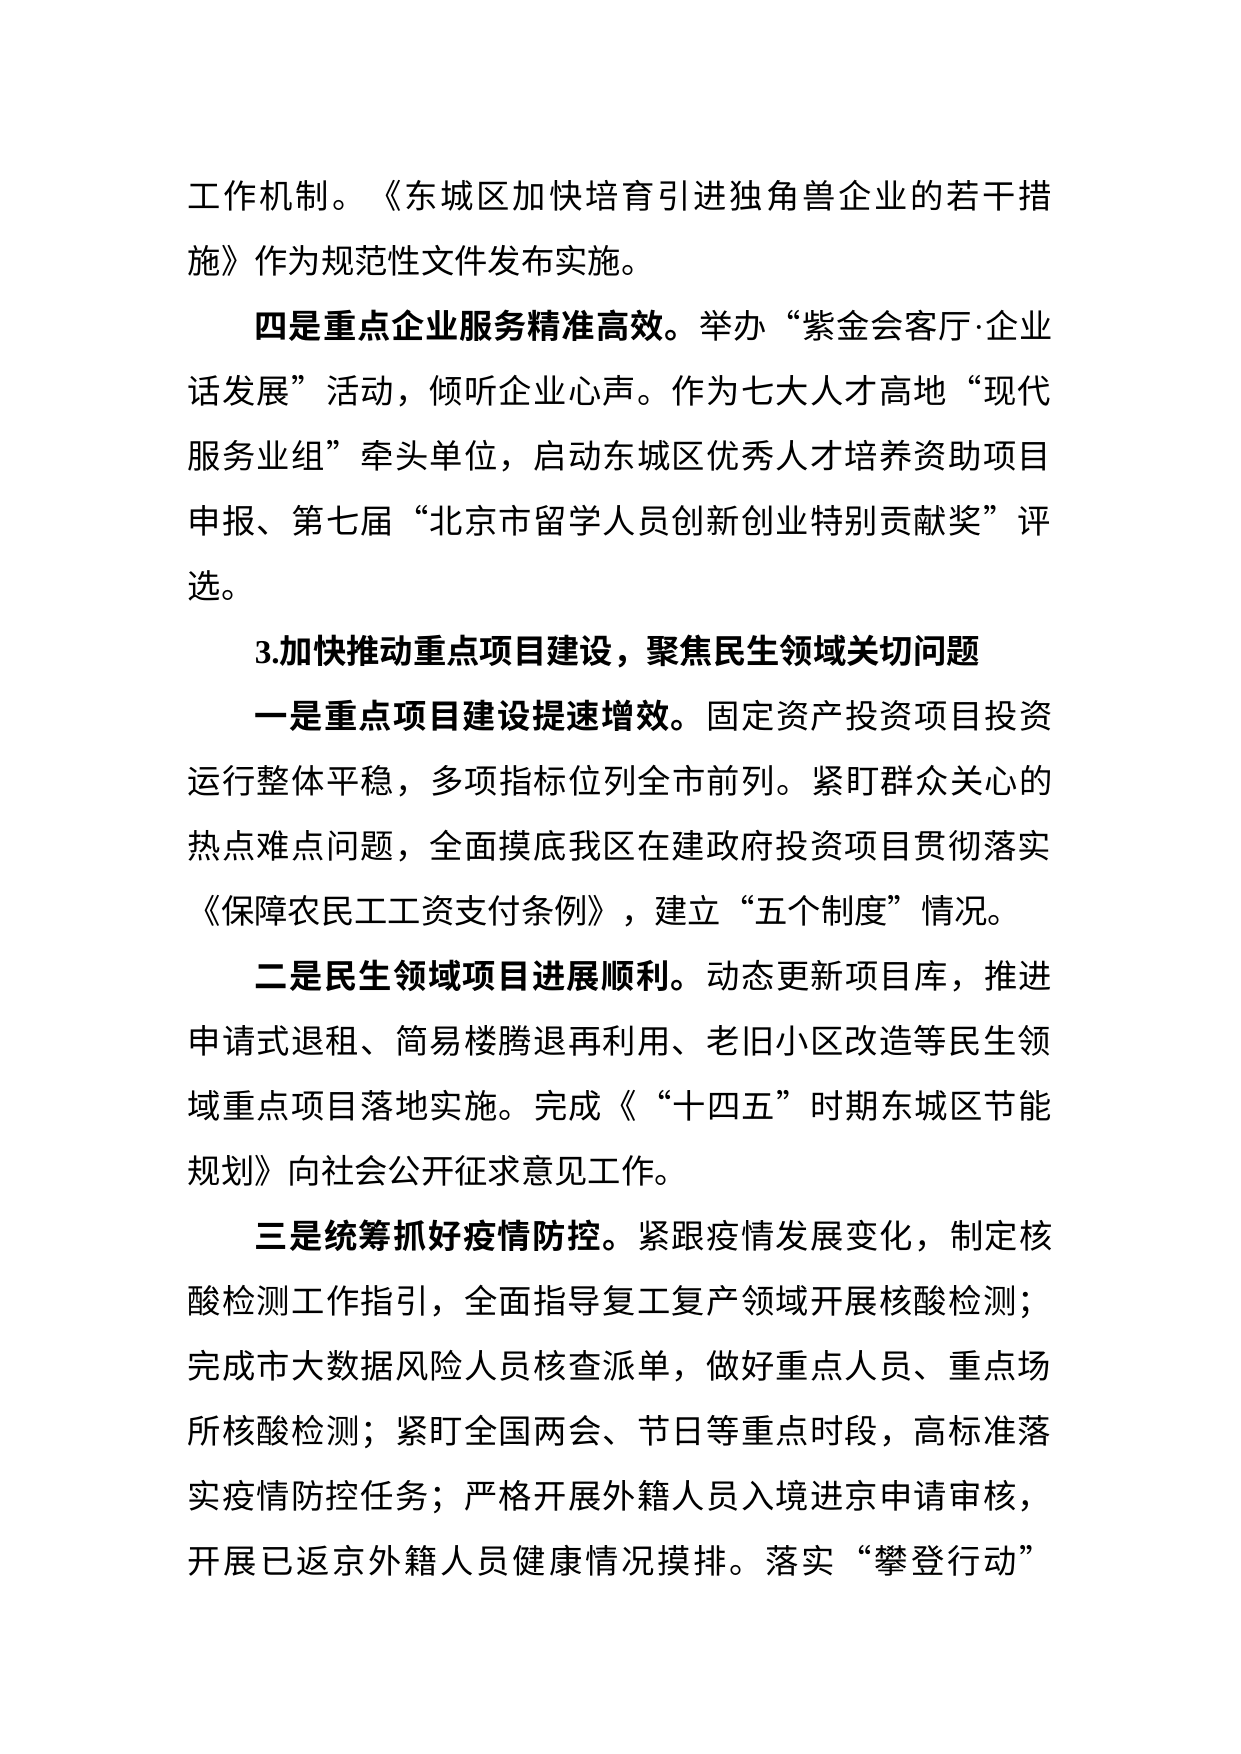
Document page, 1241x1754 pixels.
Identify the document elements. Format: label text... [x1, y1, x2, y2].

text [187, 1202, 1053, 1592]
text 一是重点项目建设提速增效。固定资产投资项目投资运行整体平稳，多项指标位列全市前列。紧盯群众关心的热点难点问题，全面摸底我区在建政府投资项目贯彻落实《保障农民工工资支付条例》，建立“五个制度”情况。 [187, 682, 1053, 942]
text 四是重点企业服务精准高效。举办“紫金会客厅·企业话发展”活动，倾听企业心声。作为七大人才高地“现代服务业组”牵头单位，启动东城区优秀人才培养资助项目申报、第七届“北京市留学人员创新创业特别贡献奖”评选。 [187, 292, 1053, 617]
text 二是民生领域项目进展顺利。动态更新项目库，推进申请式退租、简易楼腾退再利用、老旧小区改造等民生领域重点项目落地实施。完成《“十四五”时期东城区节能规划》向社会公开征求意见工作。 [187, 942, 1053, 1202]
text 3.加快推动重点项目建设，聚焦民生领域关切问题 [187, 617, 1053, 682]
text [187, 162, 1053, 292]
